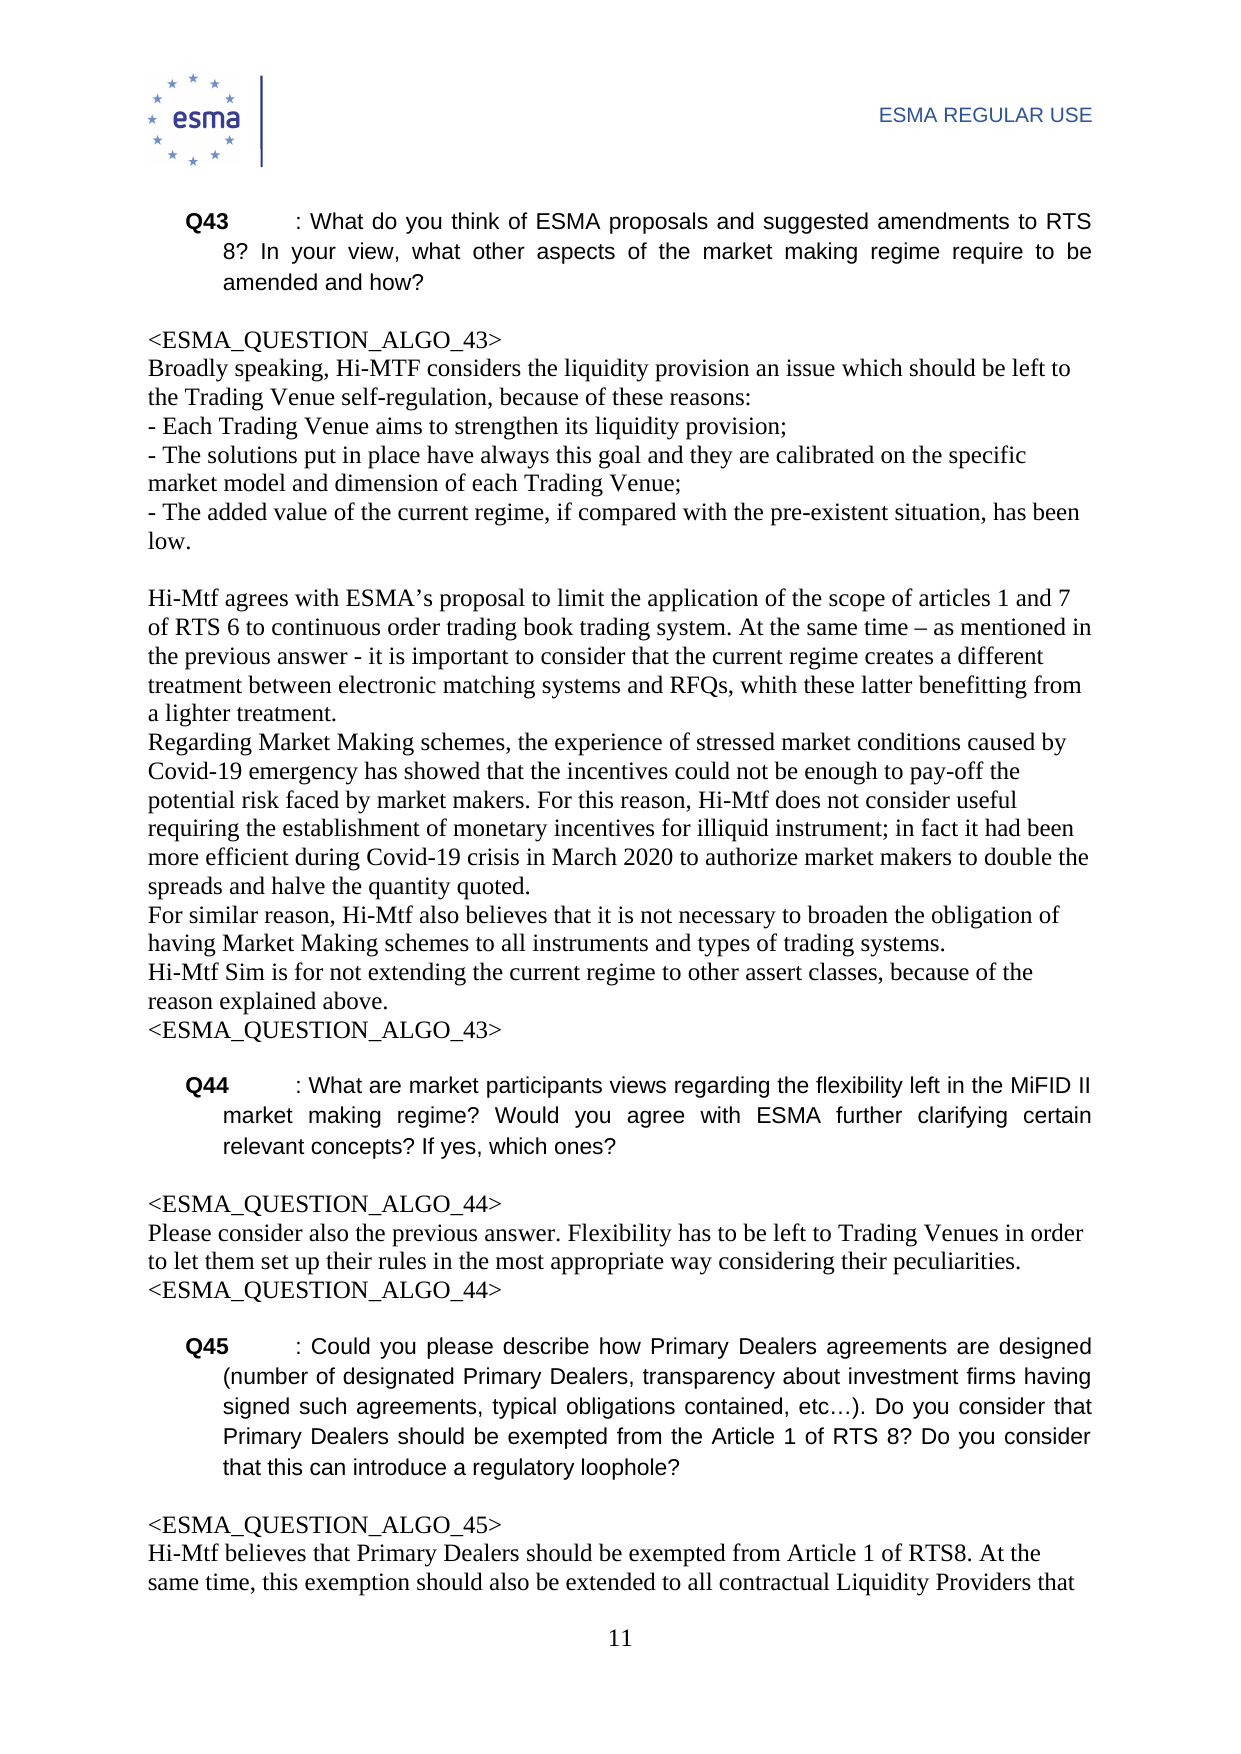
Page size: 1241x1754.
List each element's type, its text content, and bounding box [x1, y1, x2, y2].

text Hi-Mtf Sim is for not extending the current regime to other assert classes, because of the reason explained above. [148, 957, 1092, 1015]
text Broadly speaking, Hi-MTF considers the liquidity provision an issue which should be left to the Trading Venue self-regulation, because of these reasons: [148, 353, 1092, 411]
text Please consider also the previous answer. Flexibility has to be left to Trading Venues in order to let them set up their rules in the most appropriate way considering their peculiarities. <ESMA_QUESTION_ALGO_44> [148, 1218, 1092, 1304]
list : Could you please describe how Primary Dealers agreements are designed (number of designated Primary Dealers, transparency about investment firms having signed such agreements, typical obligations contained, etc…). Do you consider that Primary Dealers should be exempted from the Article 1 of RTS 8? Do you consider that this can introduce a regulatory loophole? [185, 1333, 1092, 1480]
list : What are market participants views regarding the flexibility left in the MiFID II market making regime? Would you agree with ESMA further clarifying certain relevant concepts? If yes, which ones? [185, 1072, 1092, 1159]
text - Each Trading Venue aims to strengthen its liquidity provision; [148, 411, 1092, 440]
text - The added value of the current regime, if compared with the pre-existent situation, has been low. [148, 497, 1092, 555]
text Regarding Market Making schemes, the experience of stressed market conditions caused by Covid-19 emergency has showed that the incentives could not be enough to pay-off the potential risk faced by market makers. For this reason, Hi-Mtf does not consider useful requiring the establishment of monetary incentives for illiquid instrument; in fact it had been more efficient during Covid-19 crisis in March 2020 to authorize market makers to double the spreads and halve the quantity quoted. [148, 727, 1092, 900]
text Hi-Mtf agrees with ESMA’s proposal to limit the application of the scope of articles 1 and 7 of RTS 6 to continuous order trading book trading system. At the same time – as mentioned in the previous answer - it is important to consider that the current regime creates a different treatment between electronic matching systems and RFQs, whith these latter benefitting from a lighter treatment. [148, 583, 1092, 727]
text <ESMA_QUESTION_ALGO_43> [148, 1015, 1092, 1043]
text <ESMA_QUESTION_ALGO_45> [148, 1510, 1092, 1538]
text <ESMA_QUESTION_ALGO_44> [148, 1189, 1092, 1218]
text For similar reason, Hi-Mtf also believes that it is not necessary to broaden the obligation of having Market Making schemes to all instruments and types of trading systems. [148, 900, 1092, 957]
text - The solutions put in place have always this goal and they are calibrated on the specific market model and dimension of each Trading Venue; [148, 440, 1092, 497]
list : What do you think of ESMA proposals and suggested amendments to RTS 8? In your view, what other aspects of the market making regime require to be amended and how? [185, 208, 1092, 295]
text <ESMA_QUESTION_ALGO_43> [148, 325, 1092, 353]
picture [147, 73, 240, 166]
